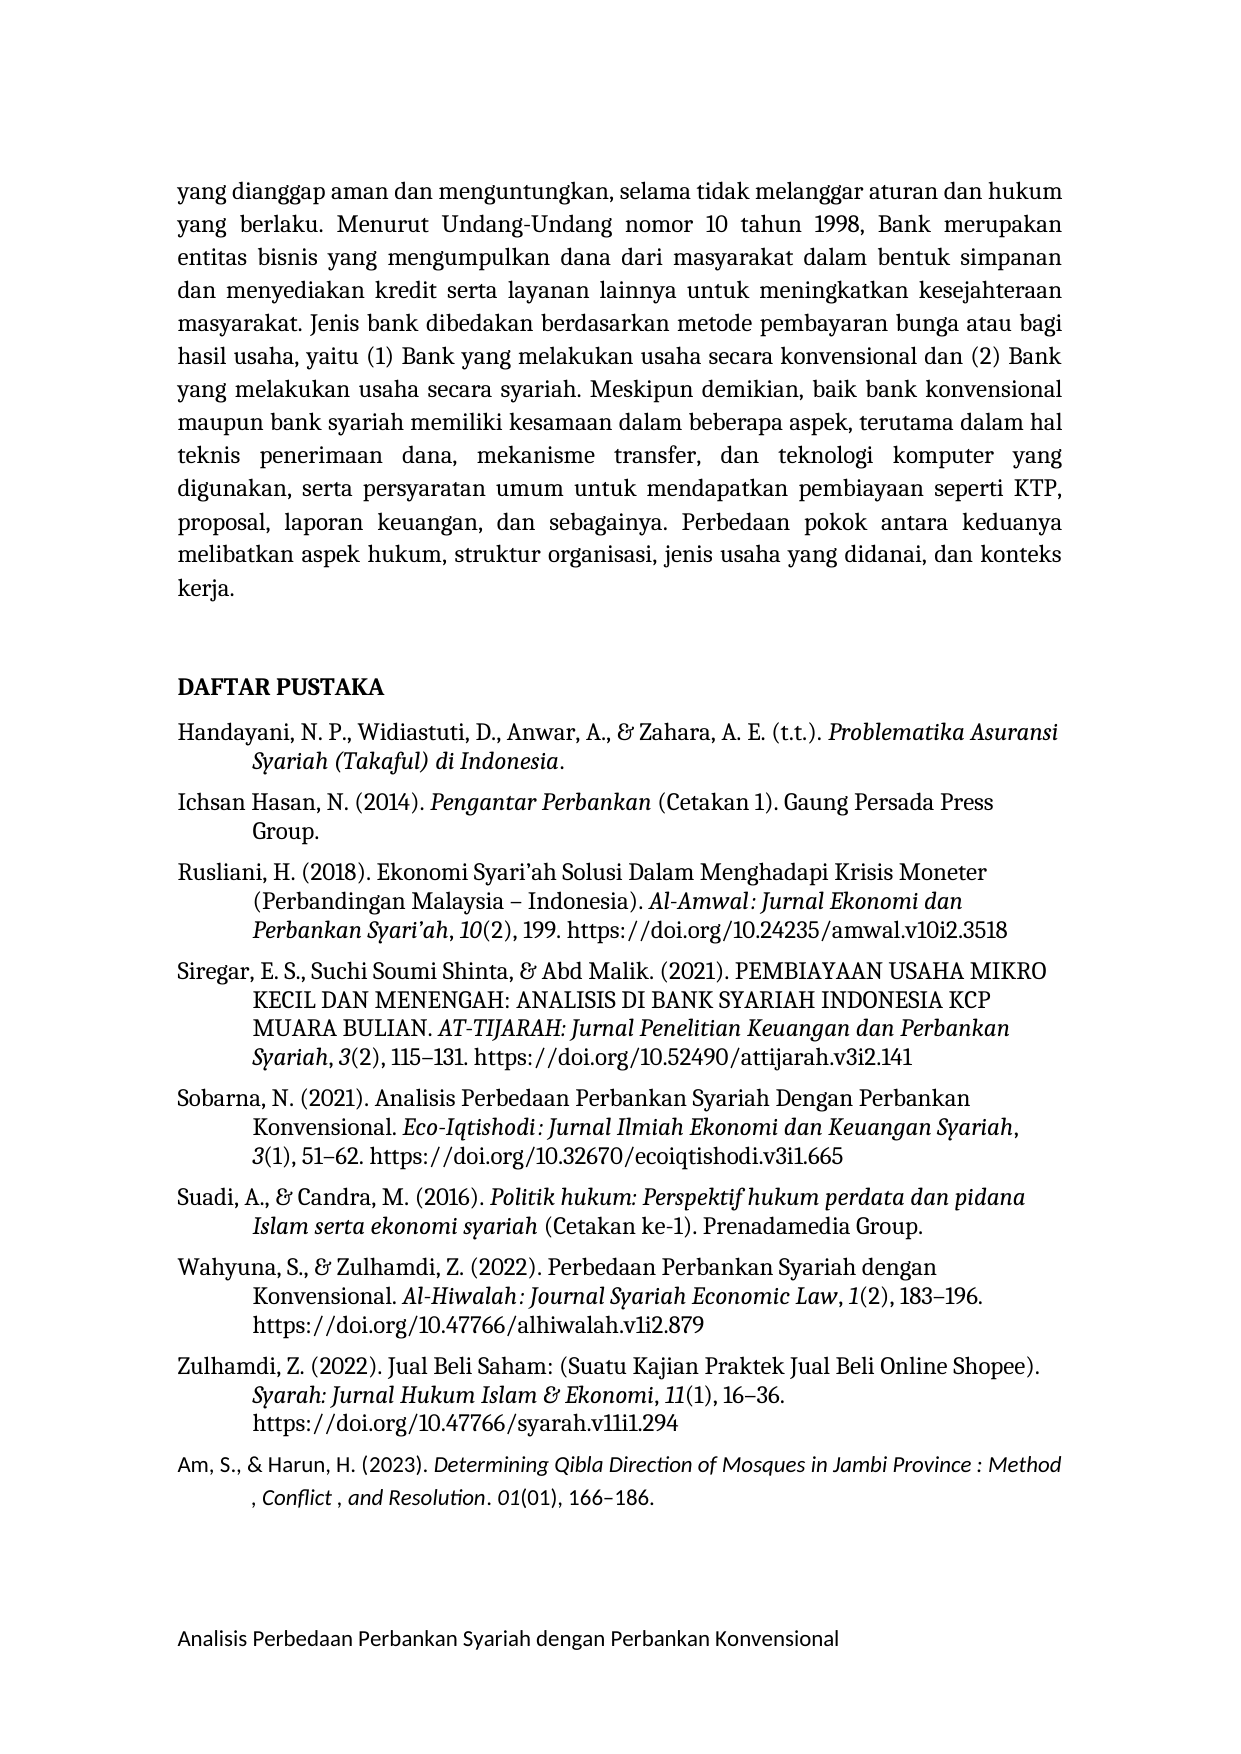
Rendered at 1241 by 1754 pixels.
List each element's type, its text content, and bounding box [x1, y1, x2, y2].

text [177, 177, 1063, 602]
text Ichsan Hasan, N. (2014). Pengantar Perbankan (Cetakan 1). Gaung Persada Press Group. [177, 788, 1063, 846]
text Sobarna, N. (2021). Analisis Perbedaan Perbankan Syariah Dengan Perbankan Konvensional. Eco-Iqtishodi : Jurnal Ilmiah Ekonomi dan Keuangan Syariah, 3(1), 51–62. https://doi.org/10.32670/ecoiqtishodi.v3i1.665 [177, 1084, 1063, 1171]
text Zulhamdi, Z. (2022). Jual Beli Saham: (Suatu Kajian Praktek Jual Beli Online Shopee). Syarah: Jurnal Hukum Islam & Ekonomi, 11(1), 16–36. https://doi.org/10.47766/syarah.v11i1.294 [177, 1352, 1063, 1438]
text Siregar, E. S., Suchi Soumi Shinta, & Abd Malik. (2021). PEMBIAYAAN USAHA MIKRO KECIL DAN MENENGAH: ANALISIS DI BANK SYARIAH INDONESIA KCP MUARA BULIAN. AT-TIJARAH: Jurnal Penelitian Keuangan dan Perbankan Syariah, 3(2), 115–131. https://doi.org/10.52490/attijarah.v3i2.141 [177, 957, 1063, 1072]
text Am, S., & Harun, H. (2023). Determining Qibla Direction of Mosques in Jambi Province : Method , Conflict , and Resolution. 01(01), 166–186. [177, 1451, 1063, 1511]
text Suadi, A., & Candra, M. (2016). Politik hukum: Perspektif hukum perdata dan pidana Islam serta ekonomi syariah (Cetakan ke-1). Prenadamedia Group. [177, 1183, 1063, 1241]
text DAFTAR PUSTAKA [177, 672, 1063, 701]
text Rusliani, H. (2018). Ekonomi Syari’ah Solusi Dalam Menghadapi Krisis Moneter (Perbandingan Malaysia – Indonesia). Al-Amwal : Jurnal Ekonomi dan Perbankan Syari’ah, 10(2), 199. https://doi.org/10.24235/amwal.v10i2.3518 [177, 858, 1063, 944]
text Handayani, N. P., Widiastuti, D., Anwar, A., & Zahara, A. E. (t.t.). Problematika Asuransi Syariah (Takaful) di Indonesia. [177, 718, 1063, 776]
text Wahyuna, S., & Zulhamdi, Z. (2022). Perbedaan Perbankan Syariah dengan Konvensional. Al-Hiwalah : Journal Syariah Economic Law, 1(2), 183–196. https://doi.org/10.47766/alhiwalah.v1i2.879 [177, 1253, 1063, 1339]
